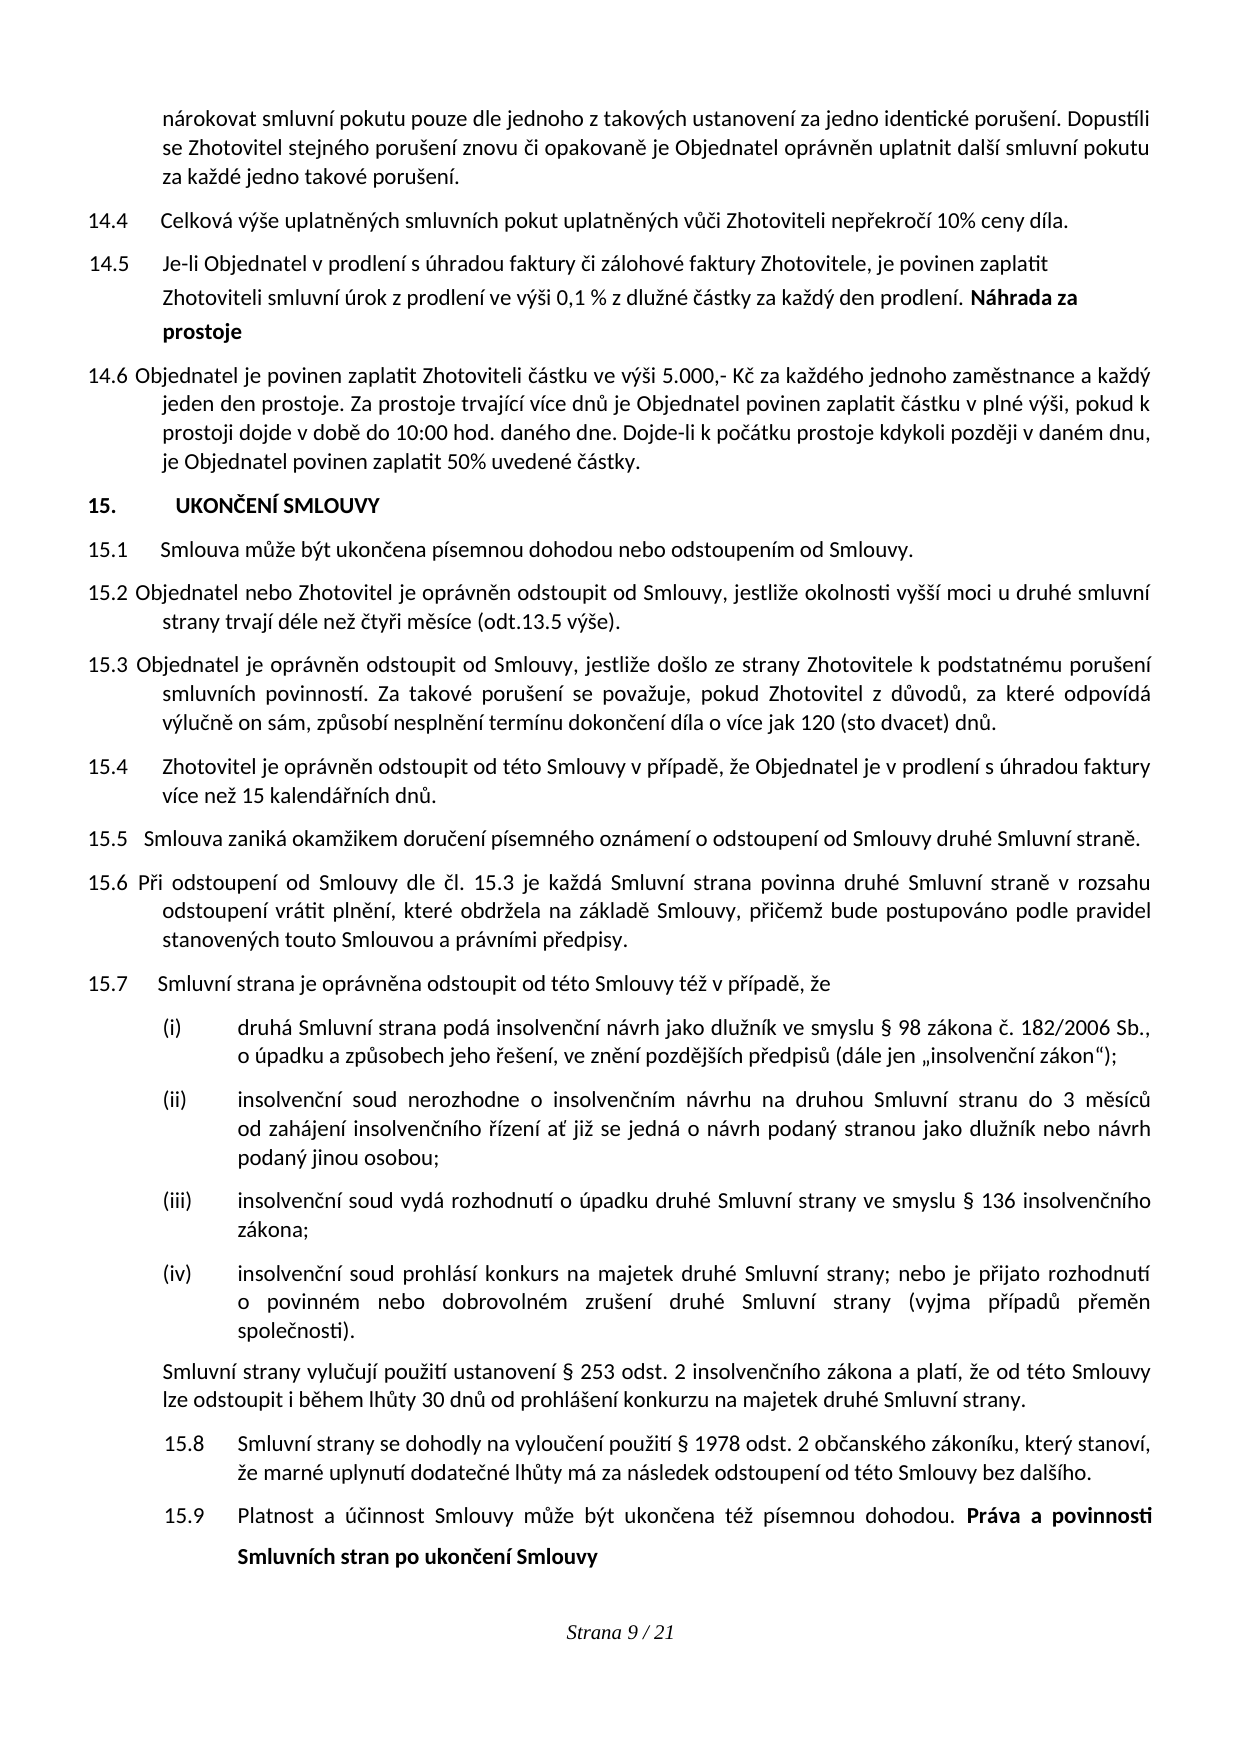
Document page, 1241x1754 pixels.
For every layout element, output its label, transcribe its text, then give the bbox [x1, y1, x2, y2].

text 14.5 Je-li Objednatel v prodlení s úhradou faktury či zálohové faktury Zhotovitele, je povinen zaplatit Zhotoviteli smluvní úrok z prodlení ve výši 0,1 % z dlužné částky za každý den prodlení. Náhrada za prostoje [89, 249, 1152, 345]
list druhá Smluvní strana podá insolvenční návrh jako dlužník ve smyslu § 98 zákona č. 182/2006 Sb., o úpadku a způsobech jeho řešení, ve znění pozdějších předpisů (dále jen „insolvenční zákon“); [162, 1013, 1152, 1069]
list Platnost a účinnost Smlouvy může být ukončena též písemnou dohodou. Práva a povinnosti Smluvních stran po ukončení Smlouvy [164, 1502, 1152, 1570]
text 15.7 Smluvní strana je oprávněna odstoupit od této Smlouvy též v případě, že [87, 969, 1152, 997]
text 15.5 Smlouva zaniká okamžikem doručení písemného oznámení o odstoupení od Smlouvy druhé Smluvní straně. [87, 824, 1152, 852]
text 14.6 Objednatel je povinen zaplatit Zhotoviteli částku ve výši 5.000,- Kč za každého jednoho zaměstnance a každý jeden den prostoje. Za prostoje trvající více dnů je Objednatel povinen zaplatit částku v plné výši, pokud k prostoji dojde v době do 10:00 hod. daného dne. Dojde-li k počátku prostoje kdykoli později v daném dnu, je Objednatel povinen zaplatit 50% uvedené částky. [87, 361, 1152, 475]
list insolvenční soud prohlásí konkurs na majetek druhé Smluvní strany; nebo je přijato rozhodnutí o povinném nebo dobrovolném zrušení druhé Smluvní strany (vyjma případů přeměn společnosti). [162, 1259, 1152, 1344]
list insolvenční soud nerozhodne o insolvenčním návrhu na druhou Smluvní stranu do 3 měsíců od zahájení insolvenčního řízení ať již se jedná o návrh podaný stranou jako dlužník nebo návrh podaný jinou osobou; [162, 1085, 1152, 1171]
list insolvenční soud vydá rozhodnutí o úpadku druhé Smluvní strany ve smyslu § 136 insolvenčního zákona; [162, 1186, 1152, 1243]
text 15.1 Smlouva může být ukončena písemnou dohodou nebo odstoupením od Smlouvy. [87, 535, 1152, 563]
subtitle 15. UKONČENÍ SMLOUVY [87, 491, 1152, 519]
text Smluvní strany vylučují použití ustanovení § 253 odst. 2 insolvenčního zákona a platí, že od této Smlouvy lze odstoupit i během lhůty 30 dnů od prohlášení konkurzu na majetek druhé Smluvní strany. [162, 1357, 1152, 1414]
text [87, 104, 1152, 190]
text 15.6 Při odstoupení od Smlouvy dle čl. 15.3 je každá Smluvní strana povinna druhé Smluvní straně v rozsahu odstoupení vrátit plnění, které obdržela na základě Smlouvy, přičemž bude postupováno podle pravidel stanovených touto Smlouvou a právními předpisy. [87, 868, 1152, 953]
text 15.4 Zhotovitel je oprávněn odstoupit od této Smlouvy v případě, že Objednatel je v prodlení s úhradou faktury více než 15 kalendářních dnů. [87, 752, 1152, 809]
text 15.3 Objednatel je oprávněn odstoupit od Smlouvy, jestliže došlo ze strany Zhotovitele k podstatnému porušení smluvních povinností. Za takové porušení se považuje, pokud Zhotovitel z důvodů, za které odpovídá výlučně on sám, způsobí nesplnění termínu dokončení díla o více jak 120 (sto dvacet) dnů. [87, 651, 1152, 736]
text 15.2 Objednatel nebo Zhotovitel je oprávněn odstoupit od Smlouvy, jestliže okolnosti vyšší moci u druhé smluvní strany trvají déle než čtyři měsíce (odt.13.5 výše). [87, 578, 1152, 635]
text 14.4 Celková výše uplatněných smluvních pokut uplatněných vůči Zhotoviteli nepřekročí 10% ceny díla. [87, 206, 1152, 234]
list Smluvní strany se dohodly na vyloučení použití § 1978 odst. 2 občanského zákoníku, který stanoví, že marné uplynutí dodatečné lhůty má za následek odstoupení od této Smlouvy bez dalšího. [164, 1429, 1152, 1486]
